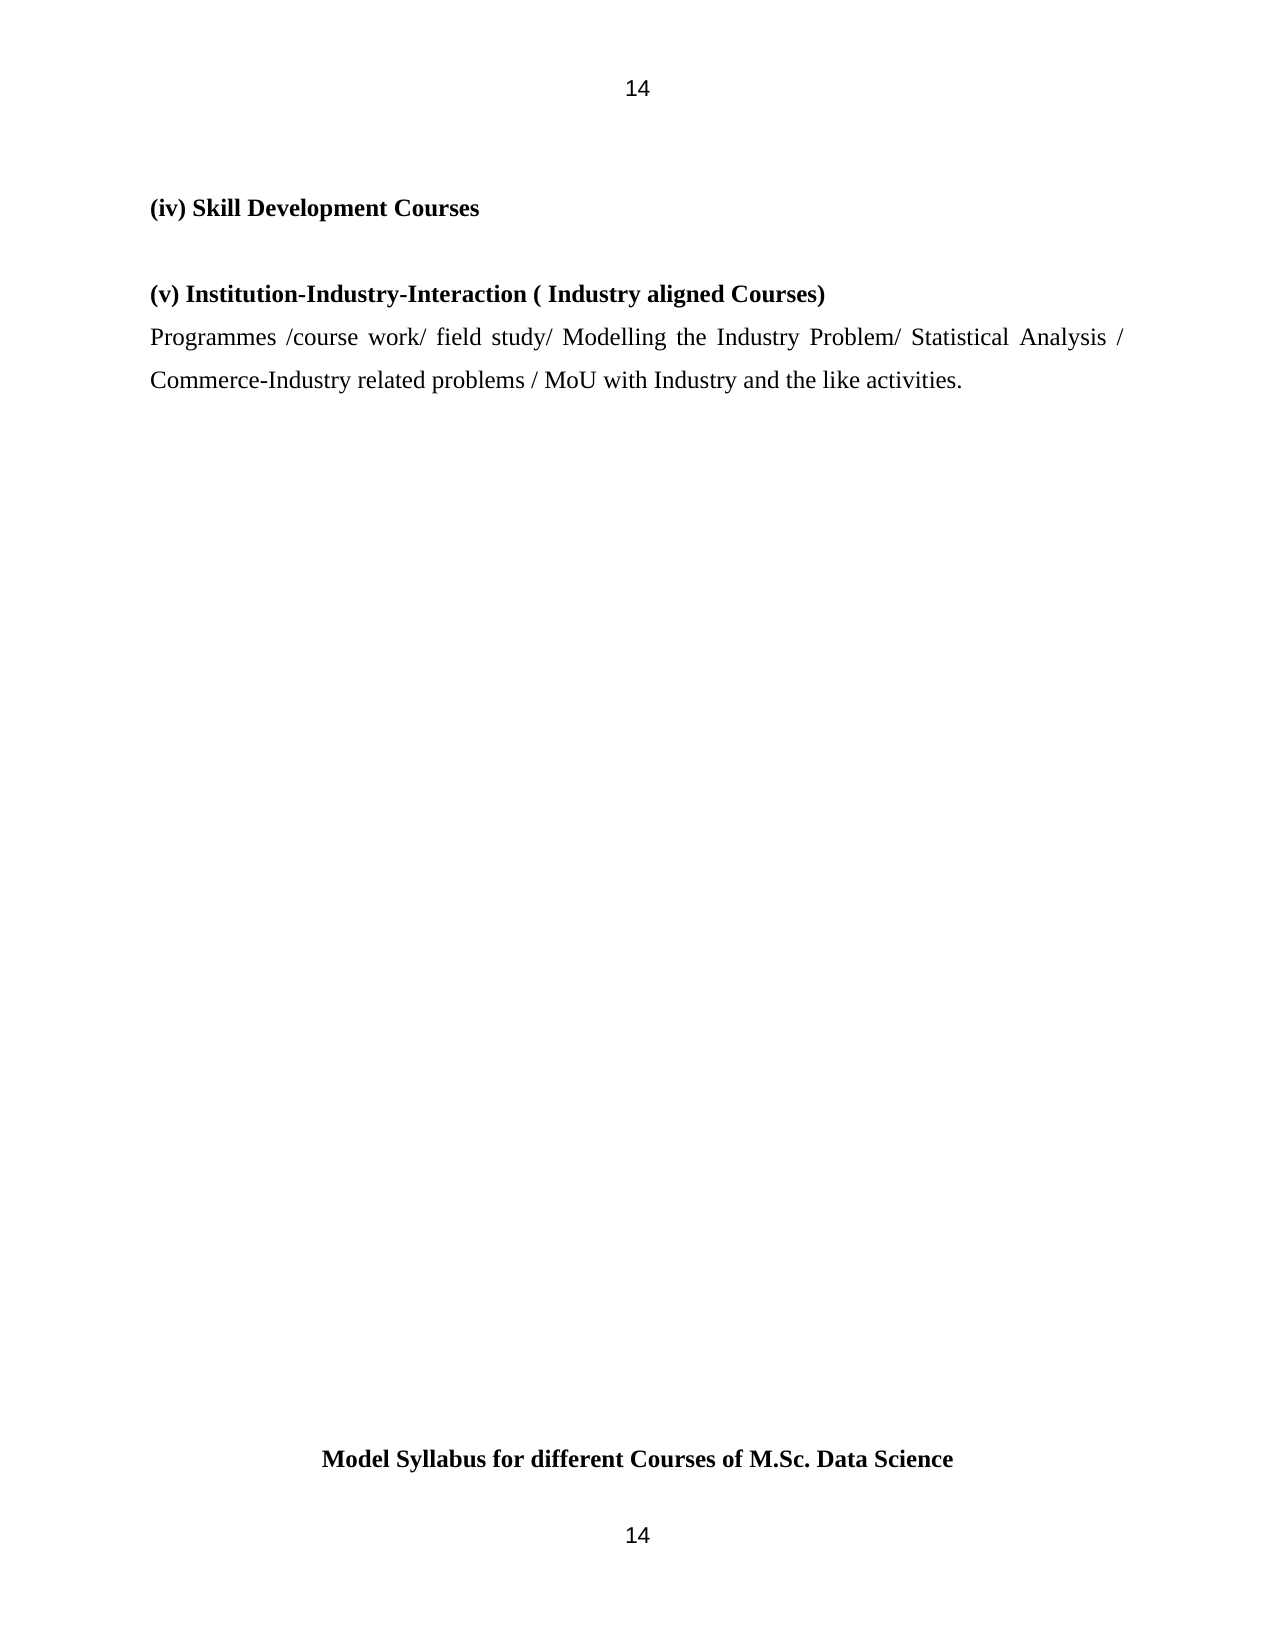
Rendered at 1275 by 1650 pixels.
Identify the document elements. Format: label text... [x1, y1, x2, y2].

text Programmes /course work/ field study/ Modelling the Industry Problem/ Statistical Analysis / Commerce-Industry related problems / MoU with Industry and the like activities. [150, 322, 1125, 394]
text (iv) Skill Development Courses [150, 193, 1125, 222]
text (v) Institution-Industry-Interaction ( Industry aligned Courses) [150, 279, 1125, 308]
text Model Syllabus for different Courses of M.Sc. Data Science [150, 1444, 1125, 1472]
